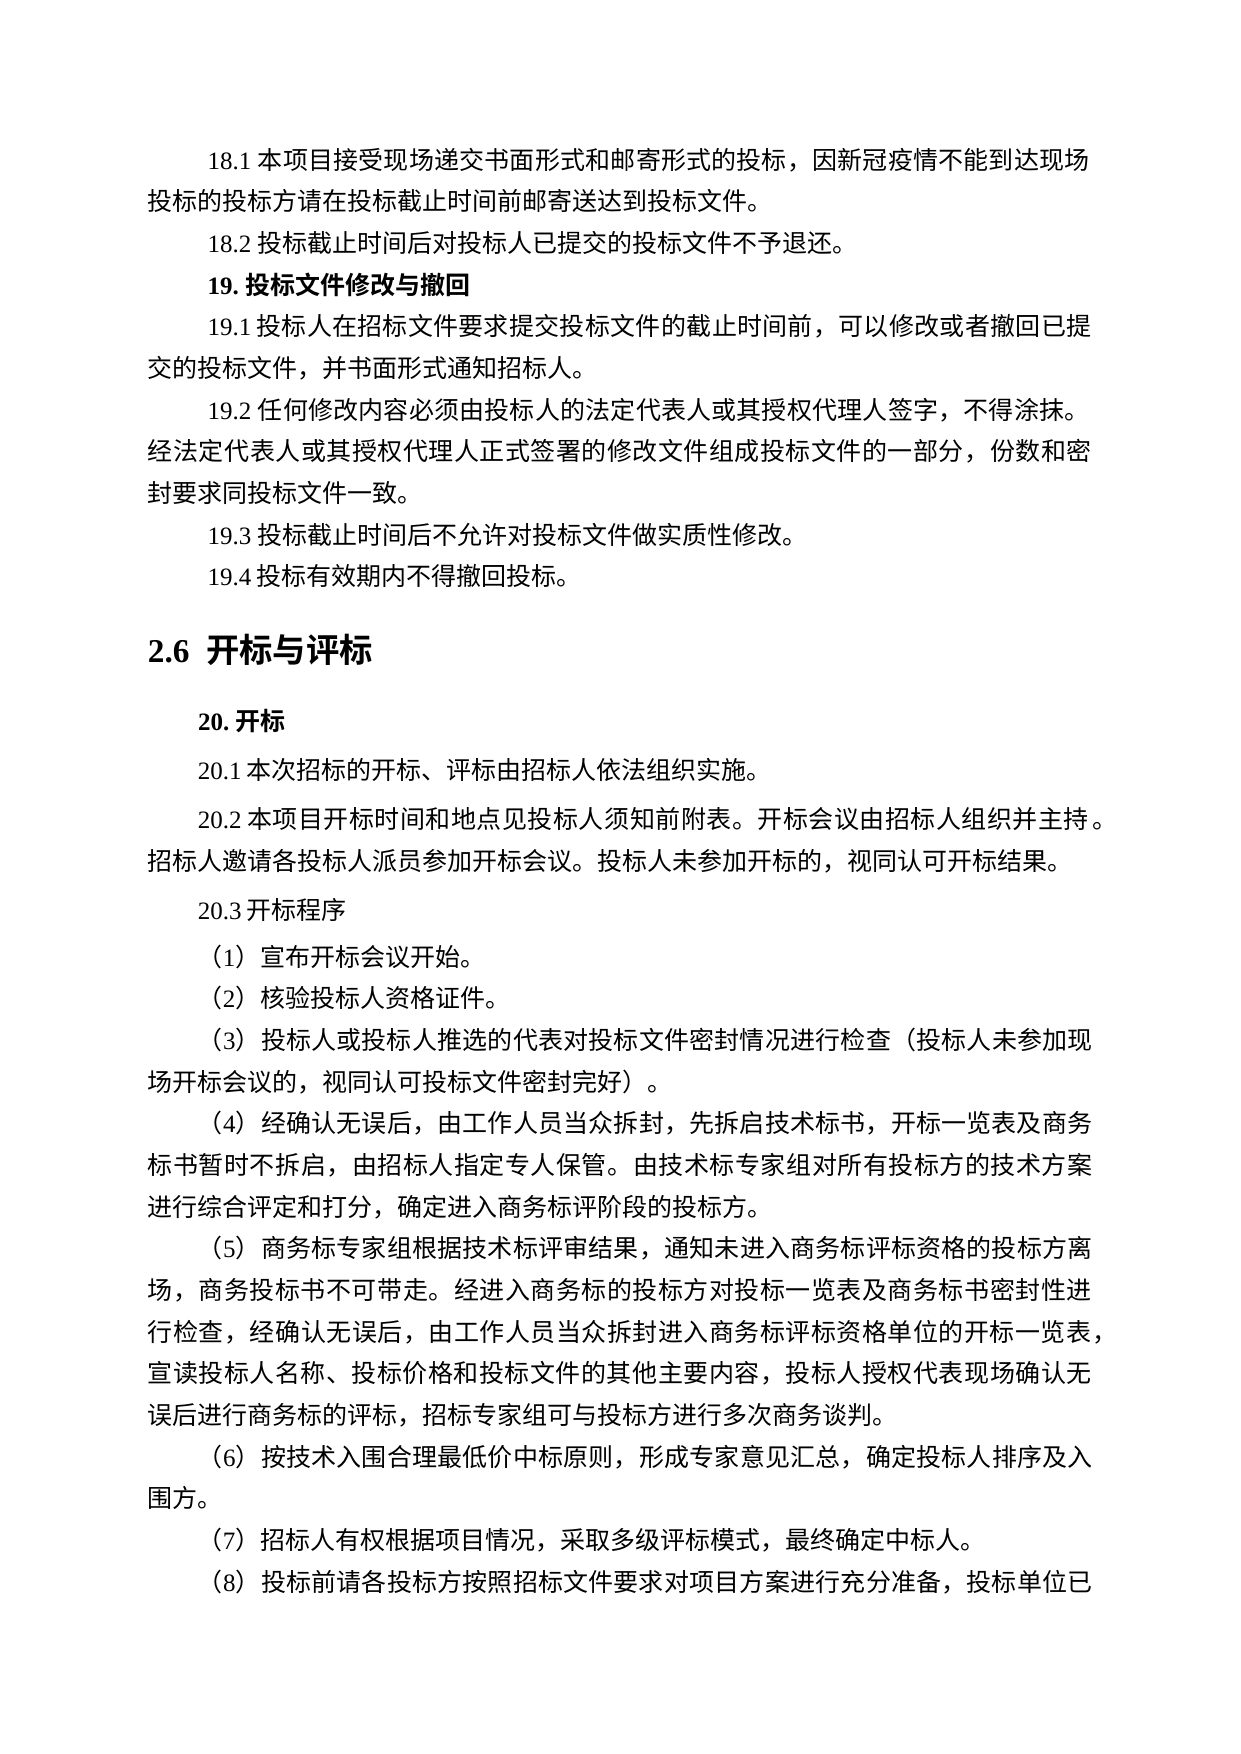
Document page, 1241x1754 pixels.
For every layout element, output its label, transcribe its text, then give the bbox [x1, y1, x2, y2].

text 19.4投标有效期内不得撤回投标。 [148, 552, 1092, 594]
text 20.3开标程序 [148, 886, 1092, 927]
text 18.2 投标截止时间后对投标人已提交的投标文件不予退还。 [148, 219, 1092, 261]
text （5）商务标专家组根据技术标评审结果，通知未进入商务标评标资格的投标方离场，商务投标书不可带走。经进入商务标的投标方对投标一览表及商务标书密封性进行检查，经确认无误后，由工作人员当众拆封进入商务标评标资格单位的开标一览表，宣读投标人名称、投标价格和投标文件的其他主要内容，投标人授权代表现场确认无误后进行商务标的评标，招标专家组可与投标方进行多次商务谈判。 [148, 1224, 1092, 1433]
subtitle 开标与评标 [148, 623, 1092, 672]
text 20. 开标 [148, 697, 1092, 738]
text 19.1投标人在招标文件要求提交投标文件的截止时间前，可以修改或者撤回已提交的投标文件，并书面形式通知招标人。 [148, 302, 1092, 386]
text （3）投标人或投标人推选的代表对投标文件密封情况进行检查（投标人未参加现场开标会议的，视同认可投标文件密封完好）。 [148, 1016, 1092, 1099]
text （7）招标人有权根据项目情况，采取多级评标模式，最终确定中标人。 [148, 1516, 1092, 1558]
text 18.1 本项目接受现场递交书面形式和邮寄形式的投标，因新冠疫情不能到达现场投标的投标方请在投标截止时间前邮寄送达到投标文件。 [148, 136, 1092, 219]
text 20.1本次招标的开标、评标由招标人依法组织实施。 [148, 746, 1092, 787]
text 20.2本项目开标时间和地点见投标人须知前附表。开标会议由招标人组织并主持。招标人邀请各投标人派员参加开标会议。投标人未参加开标的，视同认可开标结果。 [148, 795, 1092, 878]
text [148, 1558, 1092, 1599]
text 19.2 任何修改内容必须由投标人的法定代表人或其授权代理人签字，不得涂抹。经法定代表人或其授权代理人正式签署的修改文件组成投标文件的一部分，份数和密封要求同投标文件一致。 [148, 386, 1092, 511]
text 19. 投标文件修改与撤回 [148, 261, 1092, 302]
text 19.3 投标截止时间后不允许对投标文件做实质性修改。 [148, 511, 1092, 552]
text （4）经确认无误后，由工作人员当众拆封，先拆启技术标书，开标一览表及商务标书暂时不拆启，由招标人指定专人保管。由技术标专家组对所有投标方的技术方案进行综合评定和打分，确定进入商务标评阶段的投标方。 [148, 1099, 1092, 1224]
text （2）核验投标人资格证件。 [148, 974, 1092, 1016]
text （1）宣布开标会议开始。 [148, 933, 1092, 974]
text （6）按技术入围合理最低价中标原则，形成专家意见汇总，确定投标人排序及入围方。 [148, 1433, 1092, 1516]
